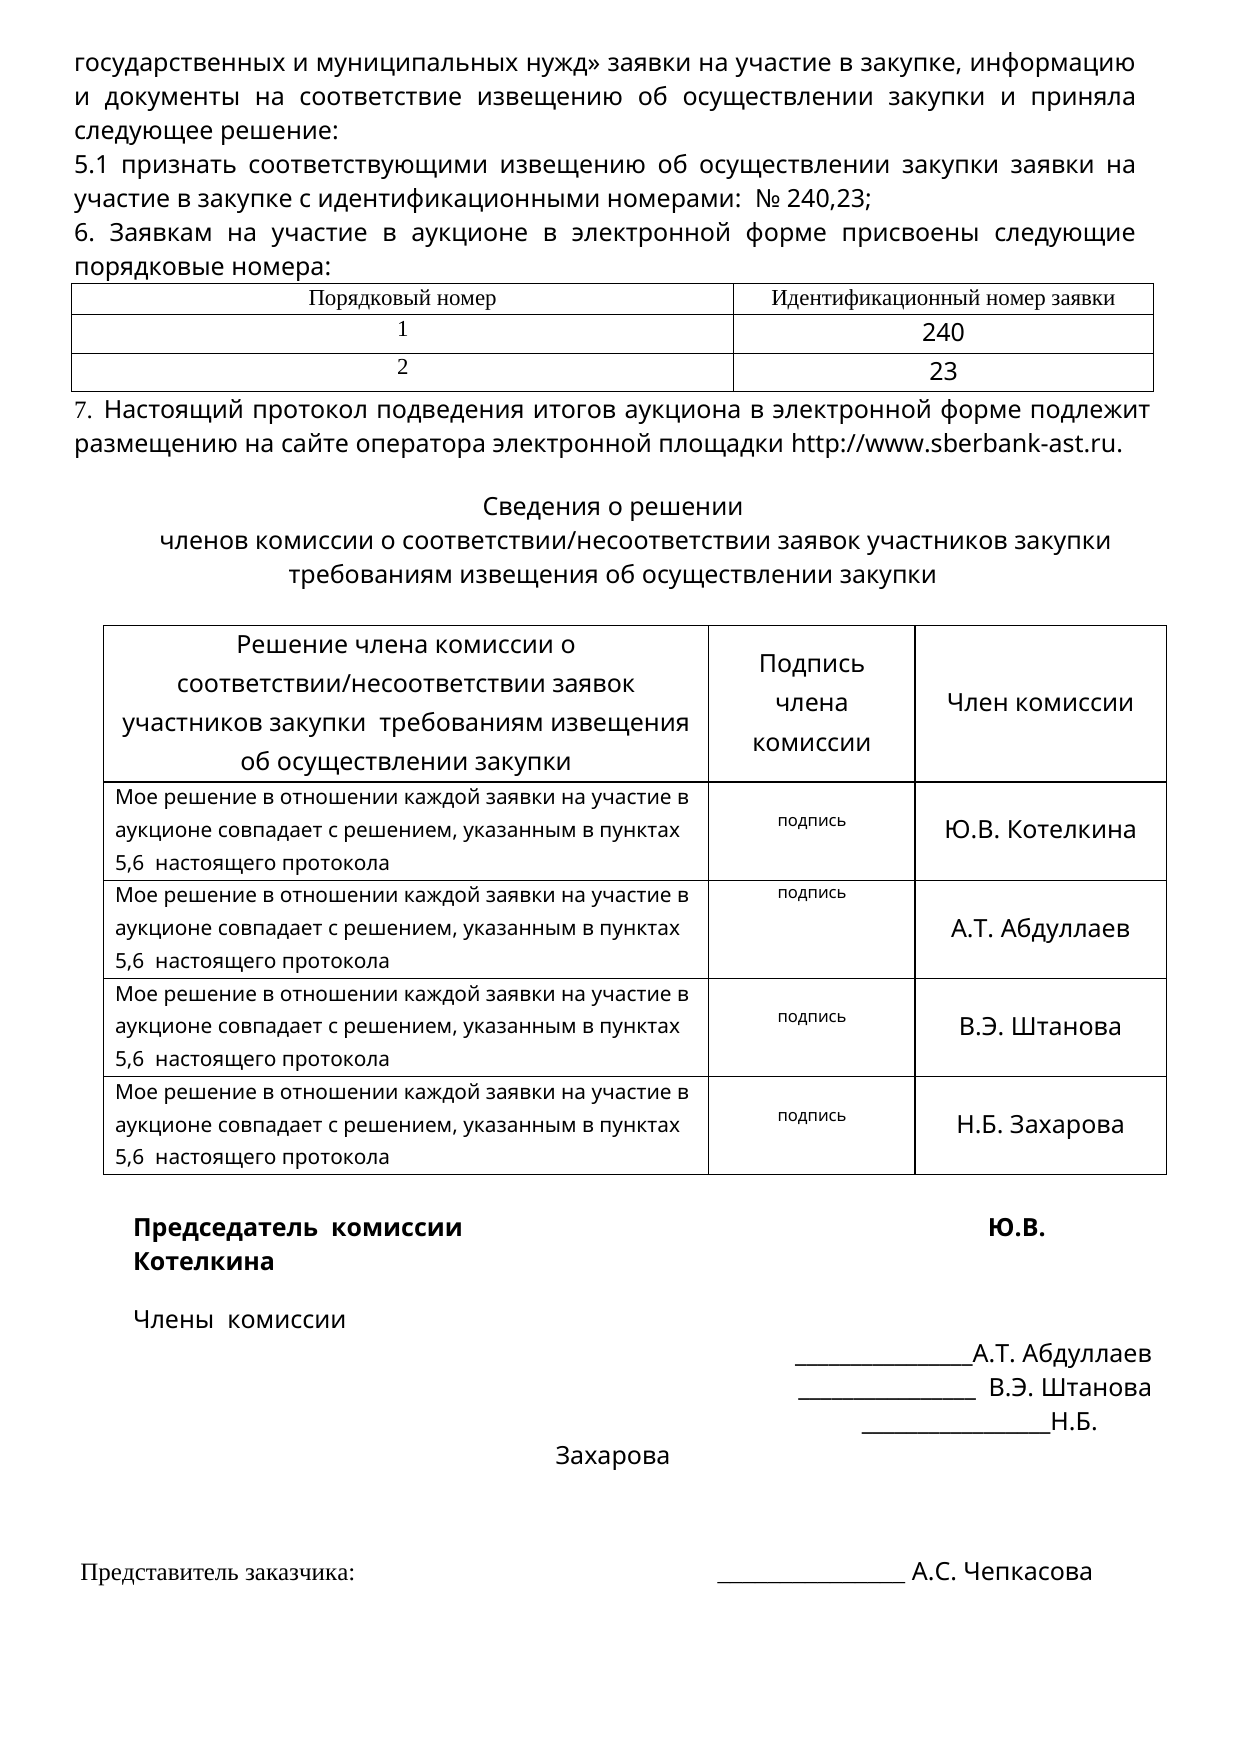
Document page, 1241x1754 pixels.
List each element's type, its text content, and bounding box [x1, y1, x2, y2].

table_cell подпись [709, 1077, 914, 1174]
table_cell подпись [709, 881, 914, 978]
list 6. Заявкам на участие в аукционе в электронной форме присвоены следующие порядковые номера: [74, 215, 1137, 283]
table_cell Ю.В. Котелкина [916, 783, 1166, 879]
table_cell Мое решение в отношении каждой заявки на участие в аукционе совпадает с решением, указанным в пунктах 5,6 настоящего протокола [104, 1077, 708, 1174]
table_header Порядковый номер [72, 284, 733, 314]
table_cell Мое решение в отношении каждой заявки на участие в аукционе совпадает с решением, указанным в пунктах 5,6 настоящего протокола [104, 783, 708, 879]
table_cell А.Т. Абдуллаев [916, 881, 1166, 978]
table_header Решение члена комиссии о соответствии/несоответствии заявок участников закупки требованиям извещения об осуществлении закупки [104, 626, 708, 781]
table_cell подпись [709, 783, 914, 879]
table_cell Н.Б. Захарова [916, 1077, 1166, 1174]
text Председатель комиссии Ю.В. Котелкина [133, 1209, 1152, 1277]
table_cell В.Э. Штанова [916, 979, 1166, 1076]
table_cell 240 [734, 315, 1153, 352]
text Сведения о решении [74, 489, 1152, 523]
text Представитель заказчика: _______________ А.С. Чепкасова [74, 1554, 1152, 1588]
text _________________Н.Б. Захарова [74, 1404, 1152, 1472]
table_cell 2 [72, 354, 733, 391]
list Настоящий протокол подведения итогов аукциона в электронной форме подлежит размещению на сайте оператора электронной площадки http://www.sberbank-ast.ru. [74, 392, 1152, 460]
text членов комиссии о соответствии/несоответствии заявок участников закупки требованиям извещения об осуществлении закупки [74, 523, 1152, 591]
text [74, 44, 1137, 147]
table_cell Мое решение в отношении каждой заявки на участие в аукционе совпадает с решением, указанным в пунктах 5,6 настоящего протокола [104, 881, 708, 978]
table_header Идентификационный номер заявки [734, 284, 1153, 314]
text Члены комиссии [133, 1302, 1152, 1336]
table_header Член комиссии [916, 626, 1166, 781]
text 5.1 признать соответствующими извещению об осуществлении закупки заявки на участие в закупке с идентификационными номерами: № 240,23; [74, 147, 1137, 215]
table_cell подпись [709, 979, 914, 1076]
table_cell 1 [72, 315, 733, 352]
table_header Подпись члена комиссии [709, 626, 914, 781]
text ________________А.Т. Абдуллаев [133, 1336, 1152, 1370]
table_cell 23 [734, 354, 1153, 391]
table_cell Мое решение в отношении каждой заявки на участие в аукционе совпадает с решением, указанным в пунктах 5,6 настоящего протокола [104, 979, 708, 1076]
text ________________ В.Э. Штанова [133, 1370, 1152, 1404]
